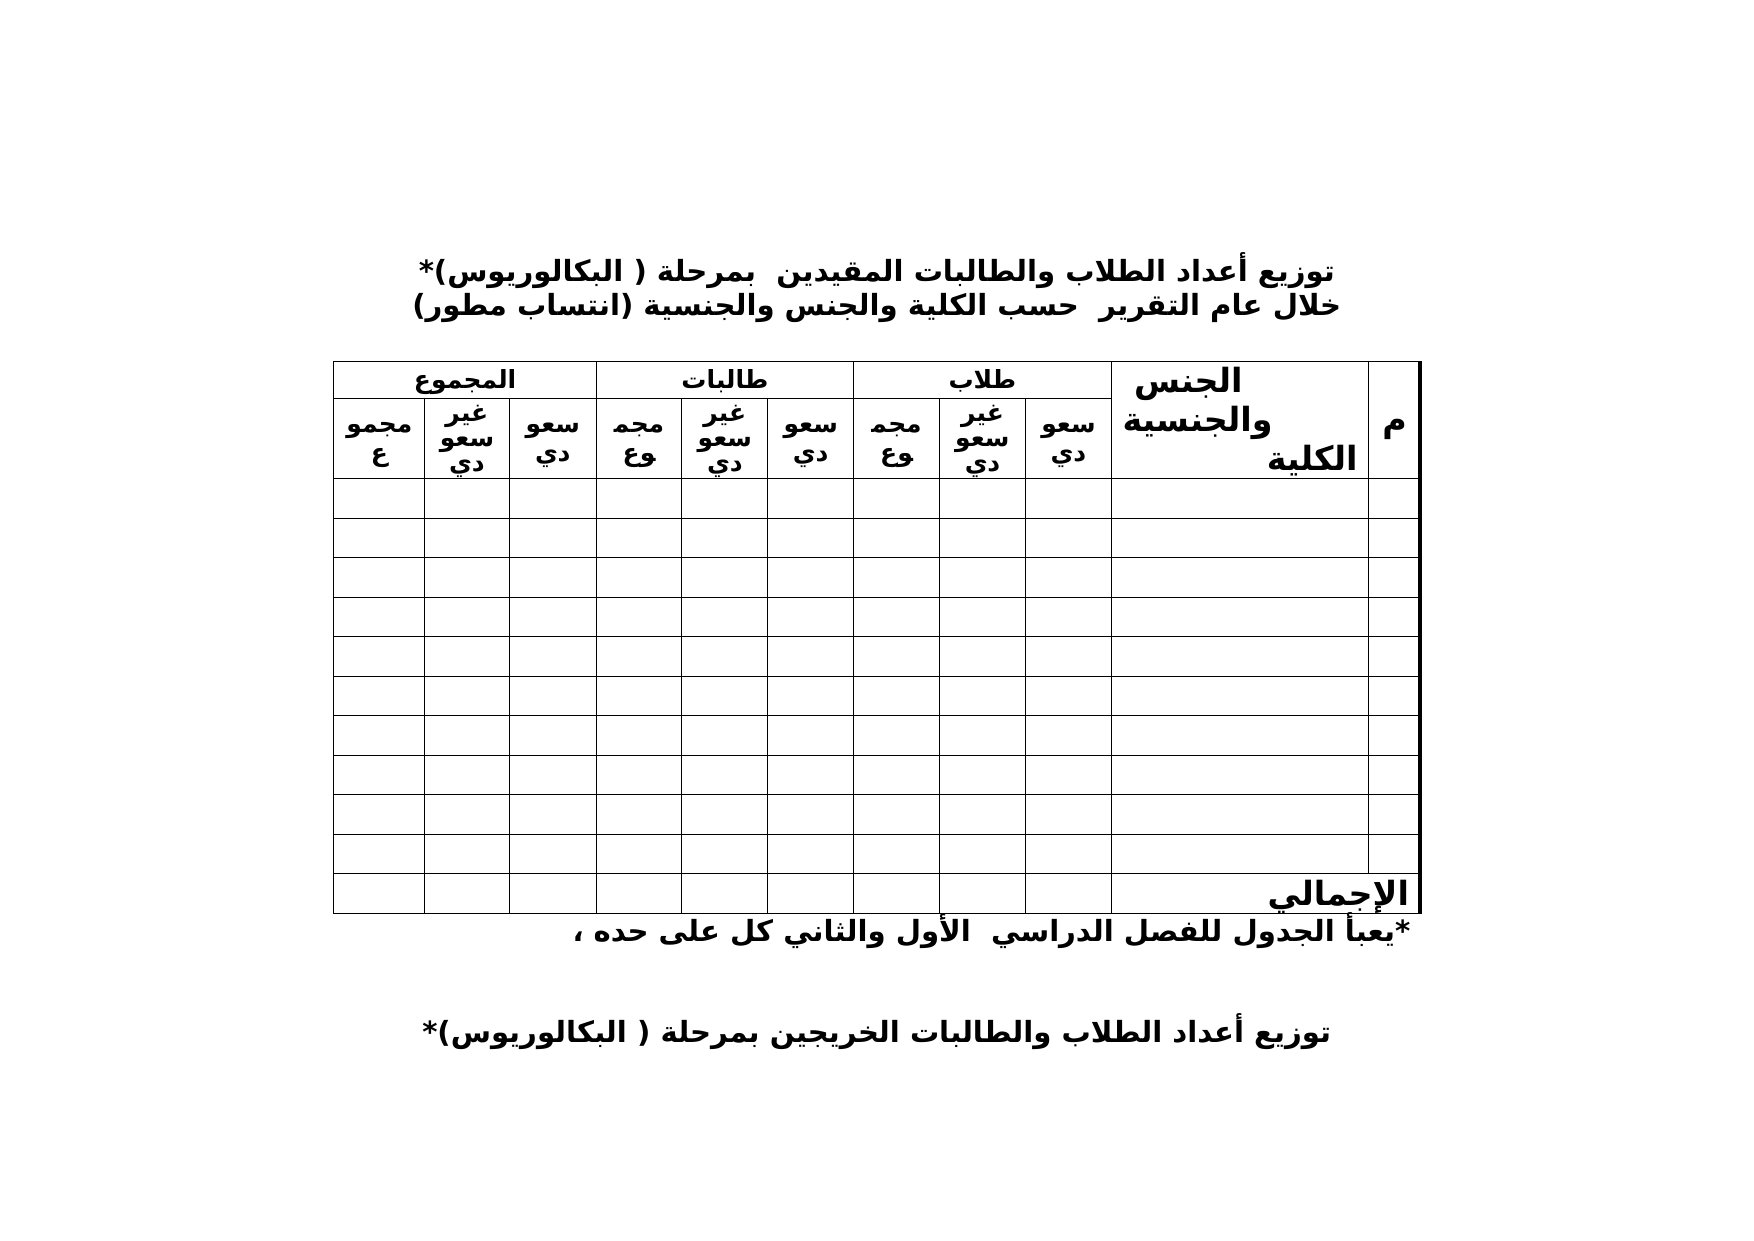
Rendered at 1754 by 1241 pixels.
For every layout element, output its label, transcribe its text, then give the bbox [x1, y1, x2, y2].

table_cell [682, 519, 767, 557]
table_cell [597, 479, 681, 518]
table_cell [510, 637, 596, 676]
table_cell [334, 479, 424, 518]
table_header م [1369, 362, 1418, 478]
table_header الجنس والجنسية الكلية [1112, 362, 1368, 478]
table_cell [1026, 677, 1111, 715]
table_cell [1369, 479, 1418, 518]
text توزيع أعداد الطلاب والطالبات الخريجين بمرحلة ( البكالوريوس)* [150, 1015, 1604, 1049]
table_cell [854, 519, 939, 557]
table_cell [940, 479, 1025, 518]
table_cell [854, 756, 939, 794]
table_cell [768, 558, 853, 597]
table_cell غير سعودي [682, 399, 767, 478]
table_cell الإجمالي [1112, 874, 1418, 913]
table_cell [1112, 479, 1368, 518]
table_cell [334, 795, 424, 833]
table_cell [334, 637, 424, 676]
table_cell [940, 874, 1025, 913]
table_cell سعودي [768, 399, 853, 478]
table_cell [1026, 479, 1111, 518]
table_cell [510, 479, 596, 518]
table_cell [1026, 716, 1111, 754]
table_cell [940, 677, 1025, 715]
table_cell [425, 637, 509, 676]
table_cell غير سعودي [425, 399, 509, 478]
table_cell [425, 835, 509, 873]
table_cell [854, 677, 939, 715]
table_header طالبات [597, 362, 853, 398]
table_cell [940, 716, 1025, 754]
table_cell [1112, 519, 1368, 557]
table_cell [425, 479, 509, 518]
table_cell [854, 637, 939, 676]
table_cell [768, 598, 853, 636]
table_cell [854, 716, 939, 754]
table_cell [940, 756, 1025, 794]
table_cell [1112, 558, 1368, 597]
text خلال عام التقرير حسب الكلية والجنس والجنسية (انتساب مطور) [150, 288, 1604, 322]
table_cell [940, 519, 1025, 557]
table_cell [682, 795, 767, 833]
table_cell [940, 795, 1025, 833]
table_cell [768, 716, 853, 754]
table_cell [425, 716, 509, 754]
table_cell [1369, 835, 1418, 873]
table_cell [768, 795, 853, 833]
table_cell [1112, 795, 1368, 833]
table_cell [425, 558, 509, 597]
table_cell [940, 835, 1025, 873]
table_cell [425, 795, 509, 833]
table_cell [1026, 874, 1111, 913]
table_cell [1112, 677, 1368, 715]
table_cell [768, 519, 853, 557]
table_cell [597, 756, 681, 794]
table_cell [1112, 637, 1368, 676]
table_cell [682, 835, 767, 873]
table_cell [682, 479, 767, 518]
table_cell [1026, 558, 1111, 597]
table_cell [1026, 795, 1111, 833]
table_cell [1112, 716, 1368, 754]
table_cell [1369, 558, 1418, 597]
table_cell [425, 598, 509, 636]
table_cell [510, 795, 596, 833]
table_cell [940, 637, 1025, 676]
table_cell [1369, 756, 1418, 794]
table_cell [1369, 637, 1418, 676]
table_cell [768, 874, 853, 913]
table_cell [425, 519, 509, 557]
table_cell [1026, 756, 1111, 794]
text توزيع أعداد الطلاب والطالبات المقيدين بمرحلة ( البكالوريوس)* [150, 254, 1604, 288]
table_cell [597, 835, 681, 873]
table_cell سعودي [1026, 399, 1111, 478]
table_cell [510, 598, 596, 636]
table_header طلاب [854, 362, 1111, 398]
table_cell [1369, 677, 1418, 715]
table_cell [854, 598, 939, 636]
table_cell [768, 637, 853, 676]
table_cell [1369, 598, 1418, 636]
table_cell [682, 637, 767, 676]
table_cell [510, 519, 596, 557]
table_cell [768, 479, 853, 518]
table_cell [597, 558, 681, 597]
table_cell [768, 756, 853, 794]
table_cell [510, 677, 596, 715]
table_cell [510, 874, 596, 913]
table_cell [1369, 716, 1418, 754]
table_cell مجموع [334, 399, 424, 478]
table_cell [510, 716, 596, 754]
table_cell [768, 677, 853, 715]
table_cell [682, 756, 767, 794]
table_cell [682, 716, 767, 754]
table_cell [1112, 835, 1368, 873]
table_cell [940, 558, 1025, 597]
table_cell [334, 598, 424, 636]
text *يعبأ الجدول للفصل الدراسي الأول والثاني كل على حده ، [150, 914, 1604, 948]
table_cell [854, 795, 939, 833]
table_cell [1112, 756, 1368, 794]
table_cell [425, 756, 509, 794]
table_cell [1369, 795, 1418, 833]
table_cell [334, 835, 424, 873]
table_cell [1112, 598, 1368, 636]
table_cell [510, 756, 596, 794]
table_cell [425, 677, 509, 715]
table_cell [334, 874, 424, 913]
table_cell [597, 519, 681, 557]
table_cell [1369, 519, 1418, 557]
table_cell مجموع [854, 399, 939, 478]
table_cell [334, 756, 424, 794]
table_cell [682, 677, 767, 715]
table_cell [597, 677, 681, 715]
table_cell [334, 558, 424, 597]
table_cell [425, 874, 509, 913]
table_cell سعودي [510, 399, 596, 478]
table_cell [597, 874, 681, 913]
table_cell [854, 835, 939, 873]
table_cell غير سعودي [940, 399, 1025, 478]
table_cell [597, 637, 681, 676]
table_cell [1026, 637, 1111, 676]
table_cell مجموع [597, 399, 681, 478]
table_cell [510, 835, 596, 873]
table_cell [597, 795, 681, 833]
table_cell [334, 716, 424, 754]
table_cell [1026, 835, 1111, 873]
table_cell [682, 558, 767, 597]
table_cell [854, 479, 939, 518]
table_cell [334, 677, 424, 715]
table_cell [1026, 519, 1111, 557]
table_cell [682, 598, 767, 636]
table_cell [597, 598, 681, 636]
table_cell [768, 835, 853, 873]
table_cell [940, 598, 1025, 636]
table_cell [854, 874, 939, 913]
table_cell [510, 558, 596, 597]
table_cell [854, 558, 939, 597]
table_cell [334, 519, 424, 557]
table_header المجموع [334, 362, 596, 398]
table_cell [597, 716, 681, 754]
table_cell [682, 874, 767, 913]
table_cell [1026, 598, 1111, 636]
